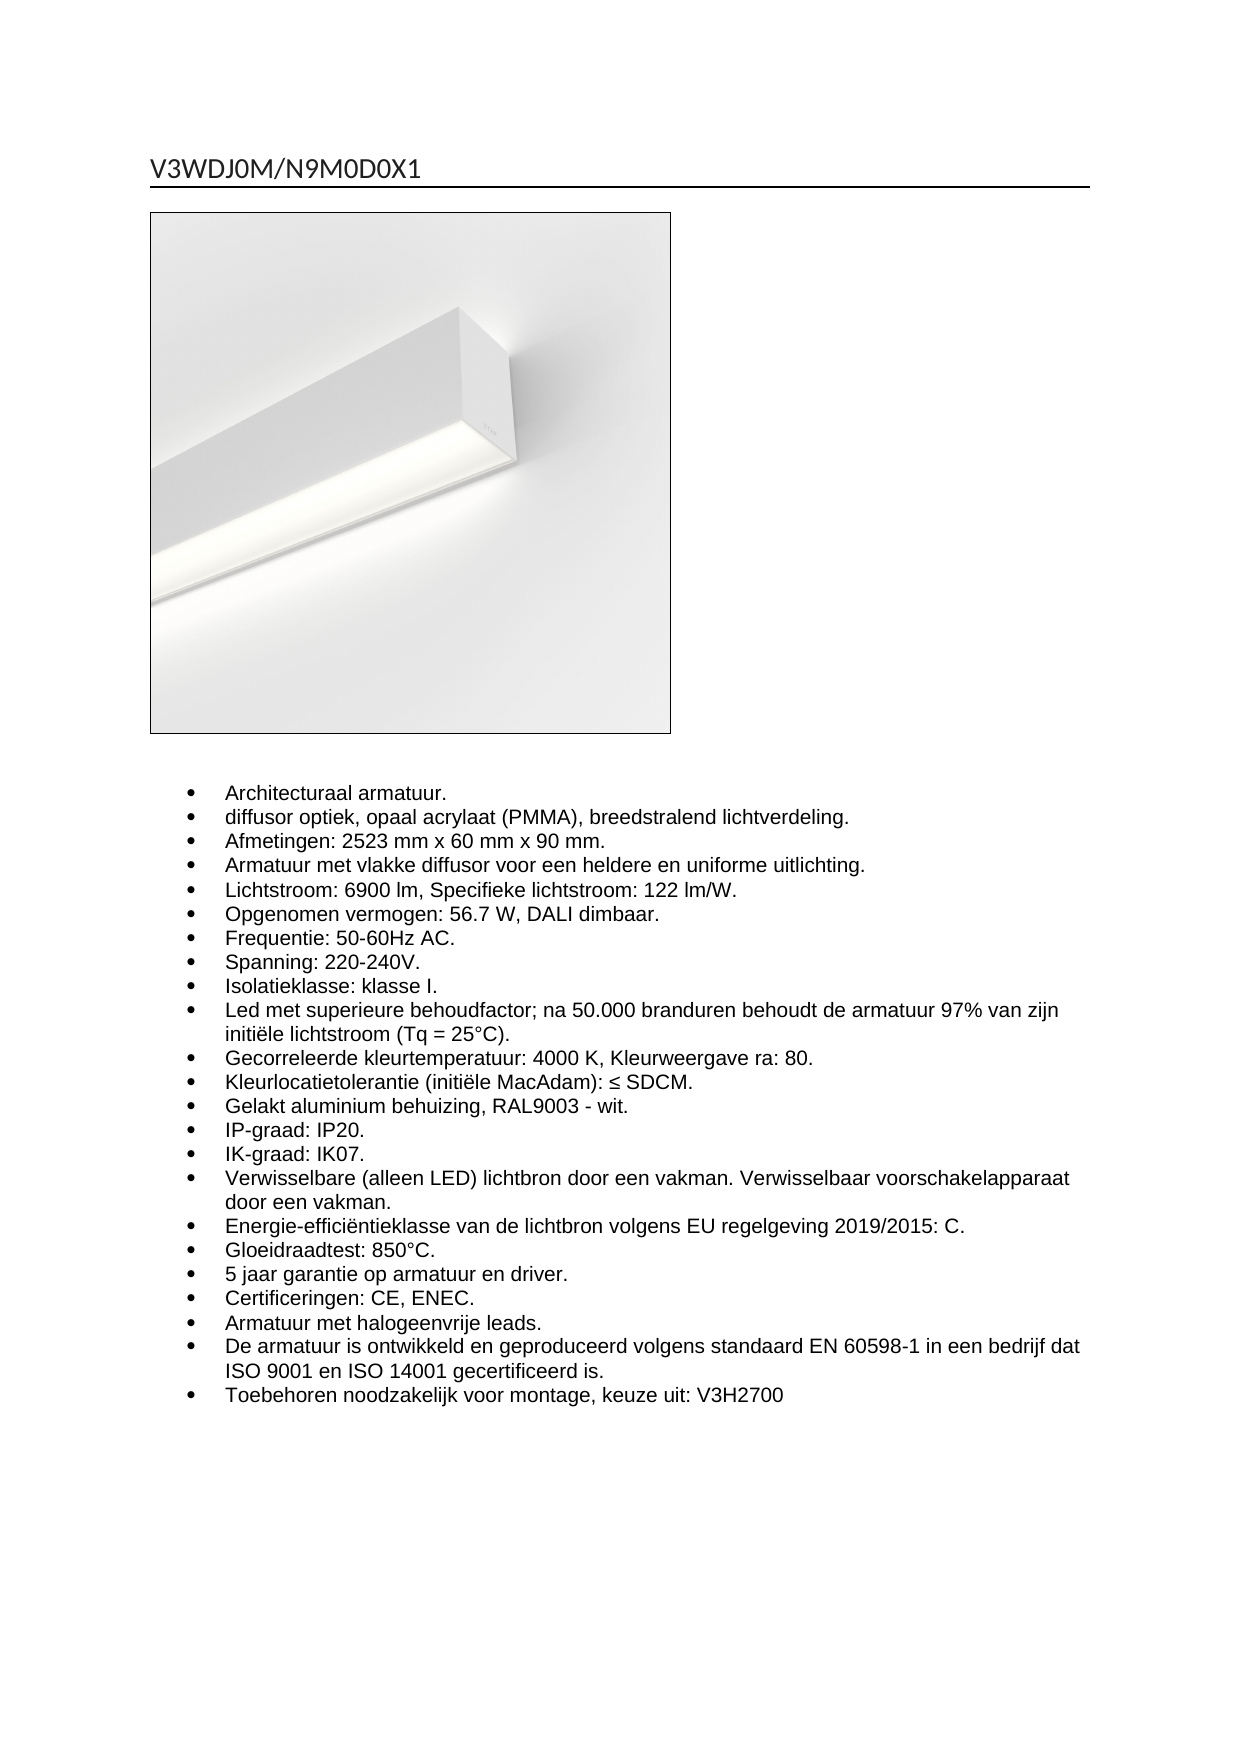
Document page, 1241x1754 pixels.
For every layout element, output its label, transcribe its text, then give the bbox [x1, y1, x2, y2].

list IP-graad: IP20. [187, 1118, 1090, 1142]
list Lichtstroom: 6900 lm, Specifieke lichtstroom: 122 lm/W. [187, 877, 1090, 901]
text V3WDJ0M/N9M0D0X1 [150, 150, 1090, 186]
list Armatuur met vlakke diffusor voor een heldere en uniforme uitlichting. [187, 853, 1090, 877]
list Certificeringen: CE, ENEC. [187, 1286, 1090, 1310]
list Spanning: 220-240V. [187, 949, 1090, 974]
list Gloeidraadtest: 850°C. [187, 1238, 1090, 1262]
list Gelakt aluminium behuizing, RAL9003 - wit. [187, 1094, 1090, 1118]
list IK-graad: IK07. [187, 1142, 1090, 1166]
list De armatuur is ontwikkeld en geproduceerd volgens standaard EN 60598-1 in een bedrijf dat ISO 9001 en ISO 14001 gecertificeerd is. [187, 1334, 1090, 1382]
list Gecorreleerde kleurtemperatuur: 4000 K, Kleurweergave ra: 80. [187, 1046, 1090, 1070]
list Kleurlocatietolerantie (initiële MacAdam): ≤ SDCM. [187, 1070, 1090, 1094]
list Toebehoren noodzakelijk voor montage, keuze uit: V3H2700 [187, 1382, 1090, 1406]
list Energie-efficiëntieklasse van de lichtbron volgens EU regelgeving 2019/2015: C. [187, 1214, 1090, 1238]
list Led met superieure behoudfactor; na 50.000 branduren behoudt de armatuur 97% van zijn initiële lichtstroom (Tq = 25°C). [187, 998, 1090, 1046]
list Frequentie: 50-60Hz AC. [187, 926, 1090, 949]
list Verwisselbare (alleen LED) lichtbron door een vakman. Verwisselbaar voorschakelapparaat door een vakman. [187, 1166, 1090, 1214]
list Armatuur met halogeenvrije leads. [187, 1310, 1090, 1334]
list Opgenomen vermogen: 56.7 W, DALI dimbaar. [187, 901, 1090, 926]
list Architecturaal armatuur. [187, 781, 1090, 805]
list Isolatieklasse: klasse I. [187, 974, 1090, 998]
picture [151, 213, 670, 733]
list diffusor optiek, opaal acrylaat (PMMA), breedstralend lichtverdeling. [187, 805, 1090, 829]
list 5 jaar garantie op armatuur en driver. [187, 1262, 1090, 1286]
list Afmetingen: 2523 mm x 60 mm x 90 mm. [187, 829, 1090, 853]
